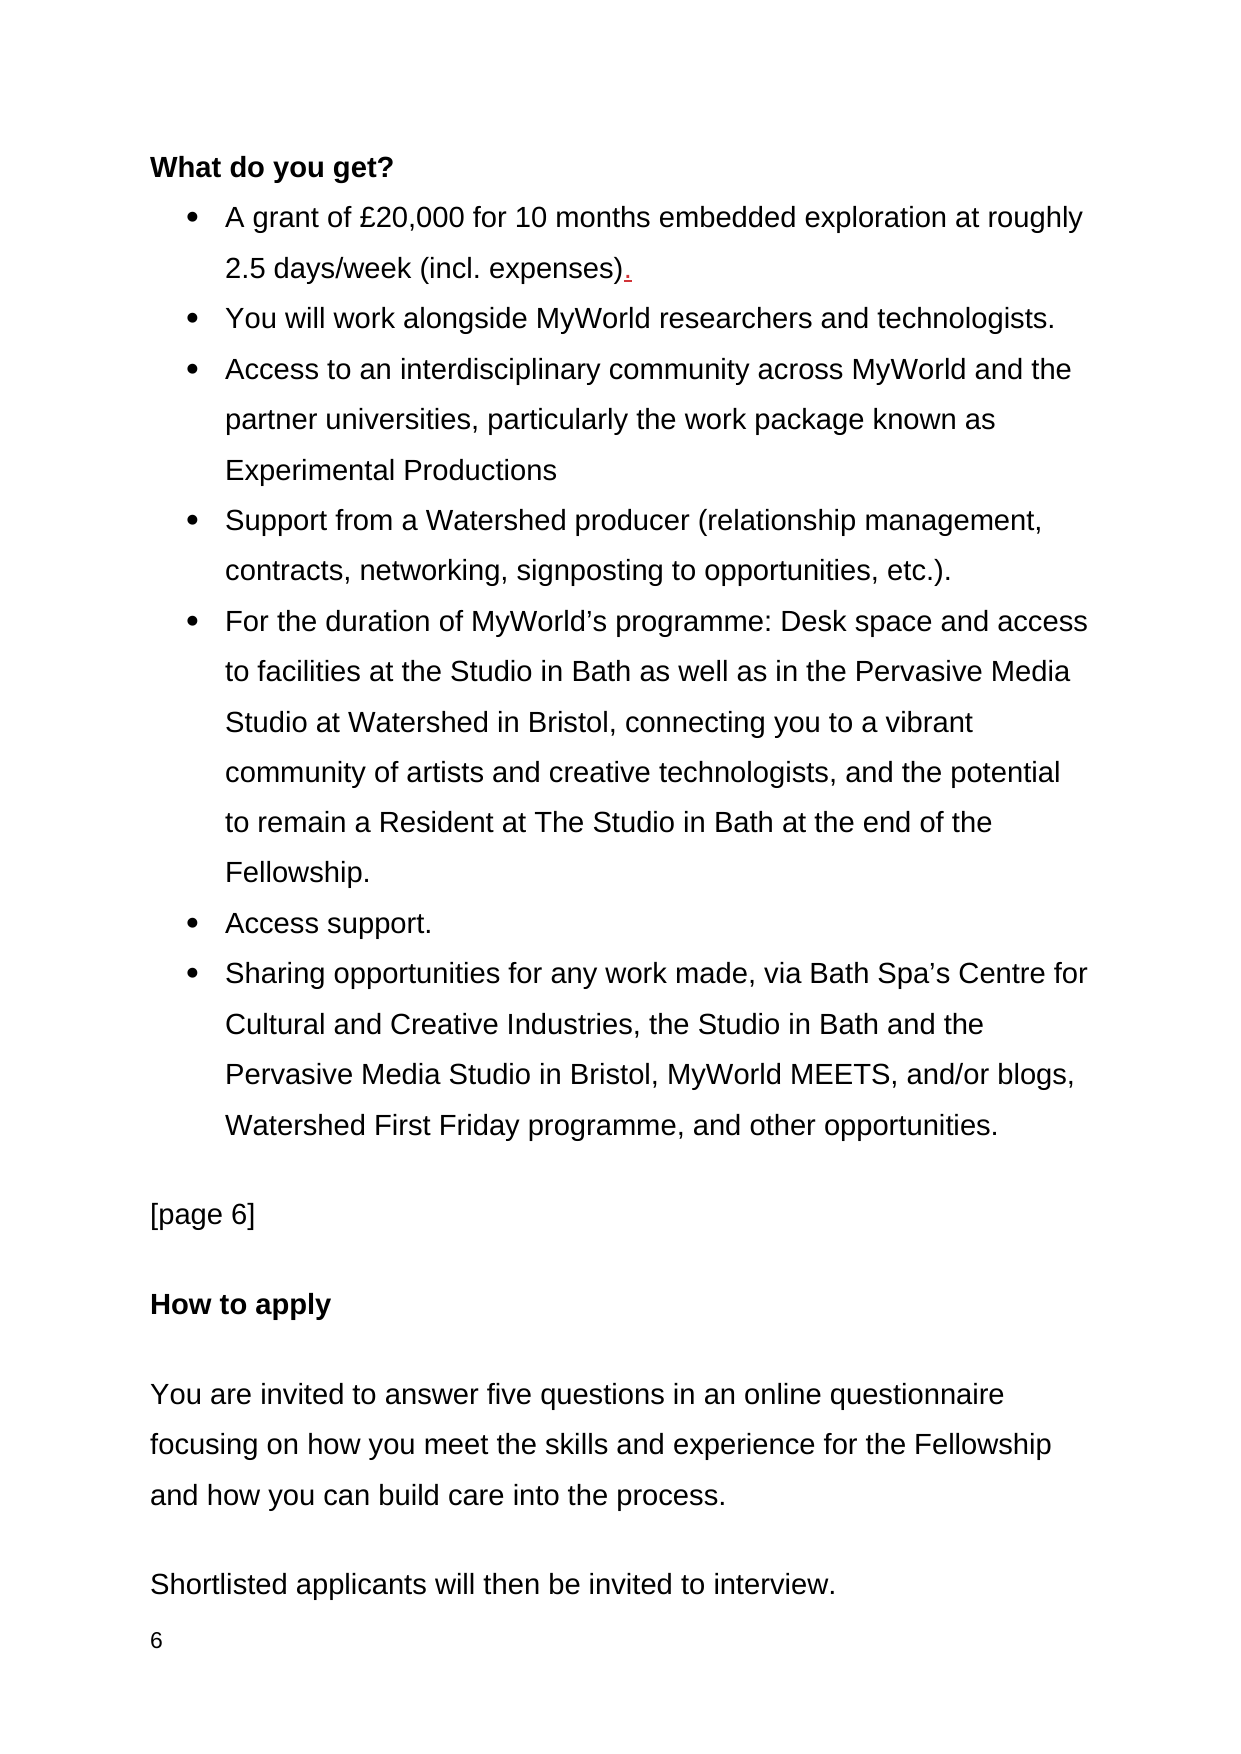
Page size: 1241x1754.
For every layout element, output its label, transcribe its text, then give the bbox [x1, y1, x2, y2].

list Support from a Watershed producer (relationship management, contracts, networking, signposting to opportunities, etc.). [187, 503, 1090, 587]
text You are invited to answer five questions in an online questionnaire focusing on how you meet the skills and experience for the Fellowship and how you can build care into the process. [150, 1377, 1090, 1511]
list Sharing opportunities for any work made, via Bath Spa’s Centre for Cultural and Creative Industries, the Studio in Bath and the Pervasive Media Studio in Bristol, MyWorld MEETS, and/or blogs, Watershed First Friday programme, and other opportunities. [187, 956, 1090, 1141]
text What do you get? [150, 150, 1090, 183]
text How to apply [150, 1287, 1090, 1321]
text [page 6] [150, 1197, 1090, 1231]
text Shortlisted applicants will then be invited to interview. [150, 1567, 1090, 1601]
list You will work alongside MyWorld researchers and technologists. [187, 301, 1090, 335]
list Access support. [187, 906, 1090, 939]
list A grant of £20,000 for 10 months embedded exploration at roughly 2.5 days/week (incl. expenses). [187, 200, 1090, 284]
list Access to an interdisciplinary community across MyWorld and the partner universities, particularly the work package known as Experimental Productions [187, 352, 1090, 486]
list For the duration of MyWorld’s programme: Desk space and access to facilities at the Studio in Bath as well as in the Pervasive Media Studio at Watershed in Bristol, connecting you to a vibrant community of artists and creative technologists, and the potential to remain a Resident at The Studio in Bath at the end of the Fellowship. [187, 604, 1090, 889]
